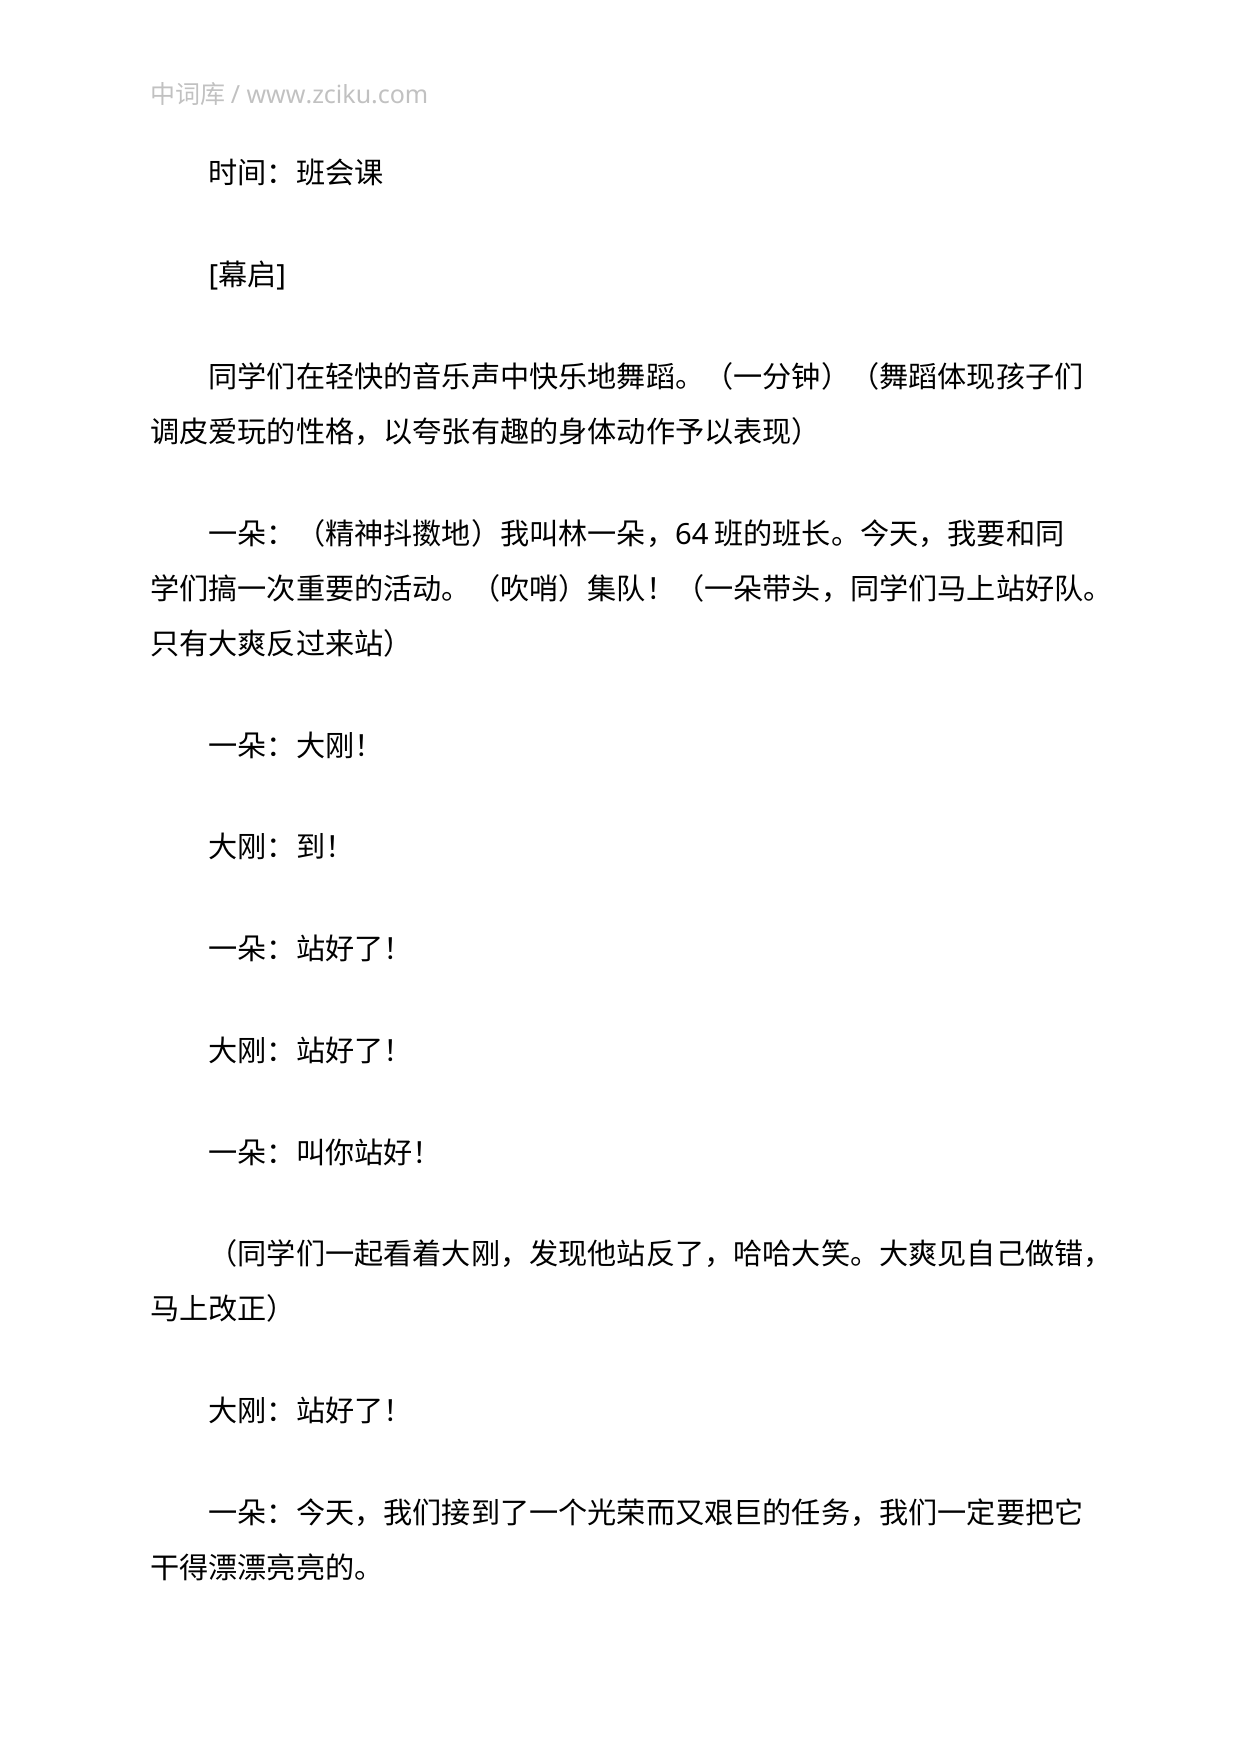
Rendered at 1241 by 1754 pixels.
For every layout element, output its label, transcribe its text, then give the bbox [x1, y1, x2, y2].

text 一朵：今天，我们接到了一个光荣而又艰巨的任务，我们一定要把它干得漂漂亮亮的。 [150, 1489, 1090, 1587]
text 时间：班会课 [150, 150, 1090, 192]
text 同学们在轻快的音乐声中快乐地舞蹈。（一分钟）（舞蹈体现孩子们调皮爱玩的性格，以夸张有趣的身体动作予以表现） [150, 354, 1090, 451]
text 一朵：叫你站好！ [150, 1129, 1090, 1171]
text 大刚：到！ [150, 824, 1090, 866]
text [幕启] [150, 252, 1090, 294]
text 大刚：站好了！ [150, 1027, 1090, 1070]
text （同学们一起看着大刚，发现他站反了，哈哈大笑。大爽见自己做错，马上改正） [150, 1231, 1090, 1328]
text 一朵：站好了！ [150, 926, 1090, 968]
text 一朵：（精神抖擞地）我叫林一朵，64班的班长。今天，我要和同学们搞一次重要的活动。（吹哨）集队！（一朵带头，同学们马上站好队。只有大爽反过来站） [150, 510, 1090, 663]
text 一朵：大刚！ [150, 722, 1090, 764]
text 大刚：站好了！ [150, 1388, 1090, 1430]
